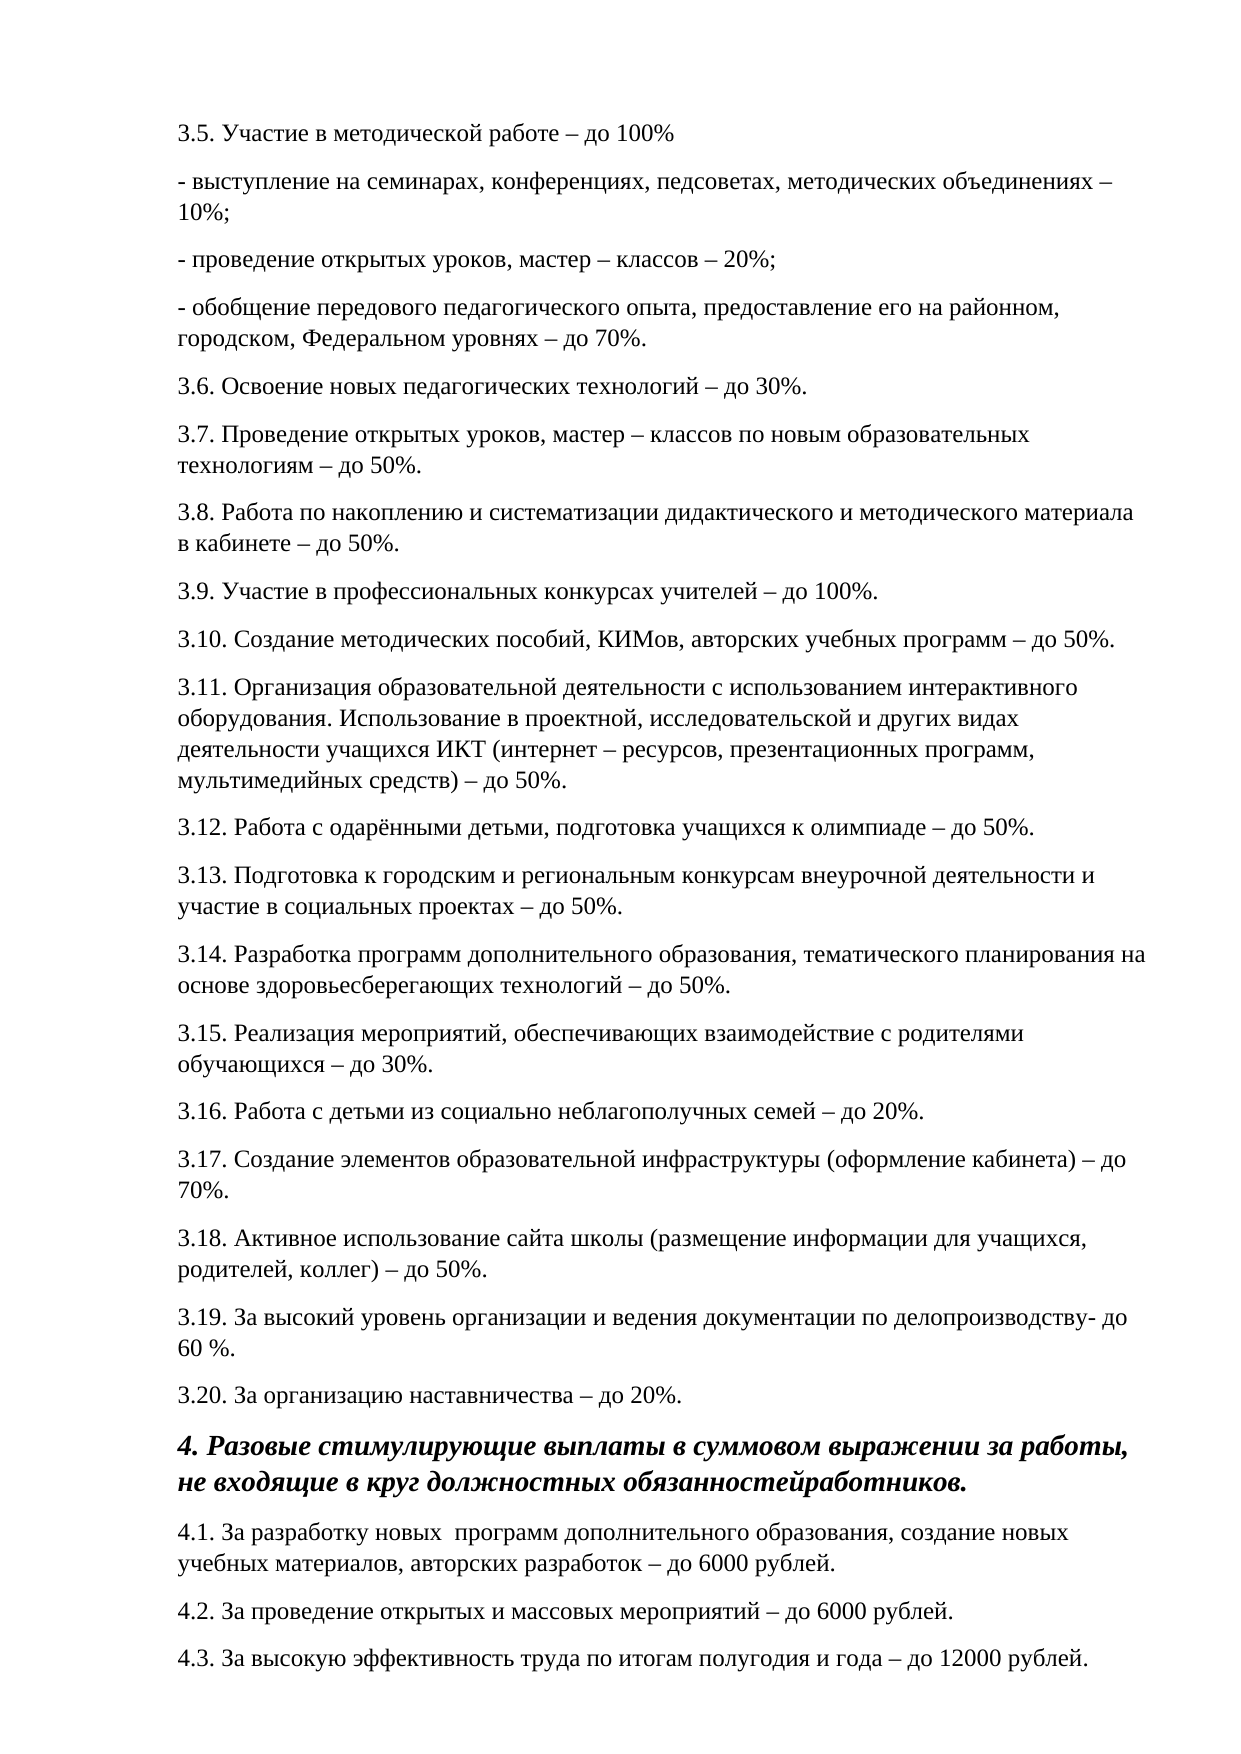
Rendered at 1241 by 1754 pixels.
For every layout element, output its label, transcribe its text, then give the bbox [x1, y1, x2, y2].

text 3.7. Проведение открытых уроков, мастер – классов по новым образовательных технологиям – до 50%. [177, 419, 1152, 478]
text 3.17. Создание элементов образовательной инфраструктуры (оформление кабинета) – до 70%. [177, 1144, 1152, 1204]
text 3.12. Работа с одарёнными детьми, подготовка учащихся к олимпиаде – до 50%. [177, 812, 1152, 841]
text 3.16. Работа с детьми из социально неблагополучных семей – до 20%. [177, 1096, 1152, 1125]
text 4. Разовые стимулирующие выплаты в суммовом выражении за работы, не входящие в круг должностных обязанностейработников. [177, 1428, 1152, 1498]
text - проведение открытых уроков, мастер – классов – 20%; [177, 244, 1152, 273]
text 3.8. Работа по накоплению и систематизации дидактического и методического материала в кабинете – до 50%. [177, 497, 1152, 557]
text 3.10. Создание методических пособий, КИМов, авторских учебных программ – до 50%. [177, 624, 1152, 653]
text 3.14. Разработка программ дополнительного образования, тематического планирования на основе здоровьесберегающих технологий – до 50%. [177, 939, 1152, 999]
text 4.1. За разработку новых программ дополнительного образования, создание новых учебных материалов, авторских разработок – до 6000 рублей. [177, 1517, 1152, 1577]
text 3.5. Участие в методической работе – до 100% [177, 118, 1152, 147]
text 3.9. Участие в профессиональных конкурсах учителей – до 100%. [177, 576, 1152, 605]
text 3.15. Реализация мероприятий, обеспечивающих взаимодействие с родителями обучающихся – до 30%. [177, 1018, 1152, 1077]
text - обобщение передового педагогического опыта, предоставление его на районном, городском, Федеральном уровнях – до 70%. [177, 292, 1152, 352]
text 3.19. За высокий уровень организации и ведения документации по делопроизводству- до 60 %. [177, 1302, 1152, 1361]
text 3.20. За организацию наставничества – до 20%. [177, 1380, 1152, 1409]
text 3.13. Подготовка к городским и региональным конкурсам внеурочной деятельности и участие в социальных проектах – до 50%. [177, 860, 1152, 920]
text - выступление на семинарах, конференциях, педсоветах, методических объединениях – 10%; [177, 166, 1152, 226]
text 3.6. Освоение новых педагогических технологий – до 30%. [177, 371, 1152, 400]
text 3.18. Активное использование сайта школы (размещение информации для учащихся, родителей, коллег) – до 50%. [177, 1223, 1152, 1283]
text 4.3. За высокую эффективность труда по итогам полугодия и года – до 12000 рублей. [177, 1643, 1152, 1672]
text 4.2. За проведение открытых и массовых мероприятий – до 6000 рублей. [177, 1596, 1152, 1624]
text 3.11. Организация образовательной деятельности с использованием интерактивного оборудования. Использование в проектной, исследовательской и других видах деятельности учащихся ИКТ (интернет – ресурсов, презентационных программ, мультимедийных средств) – до 50%. [177, 672, 1152, 793]
